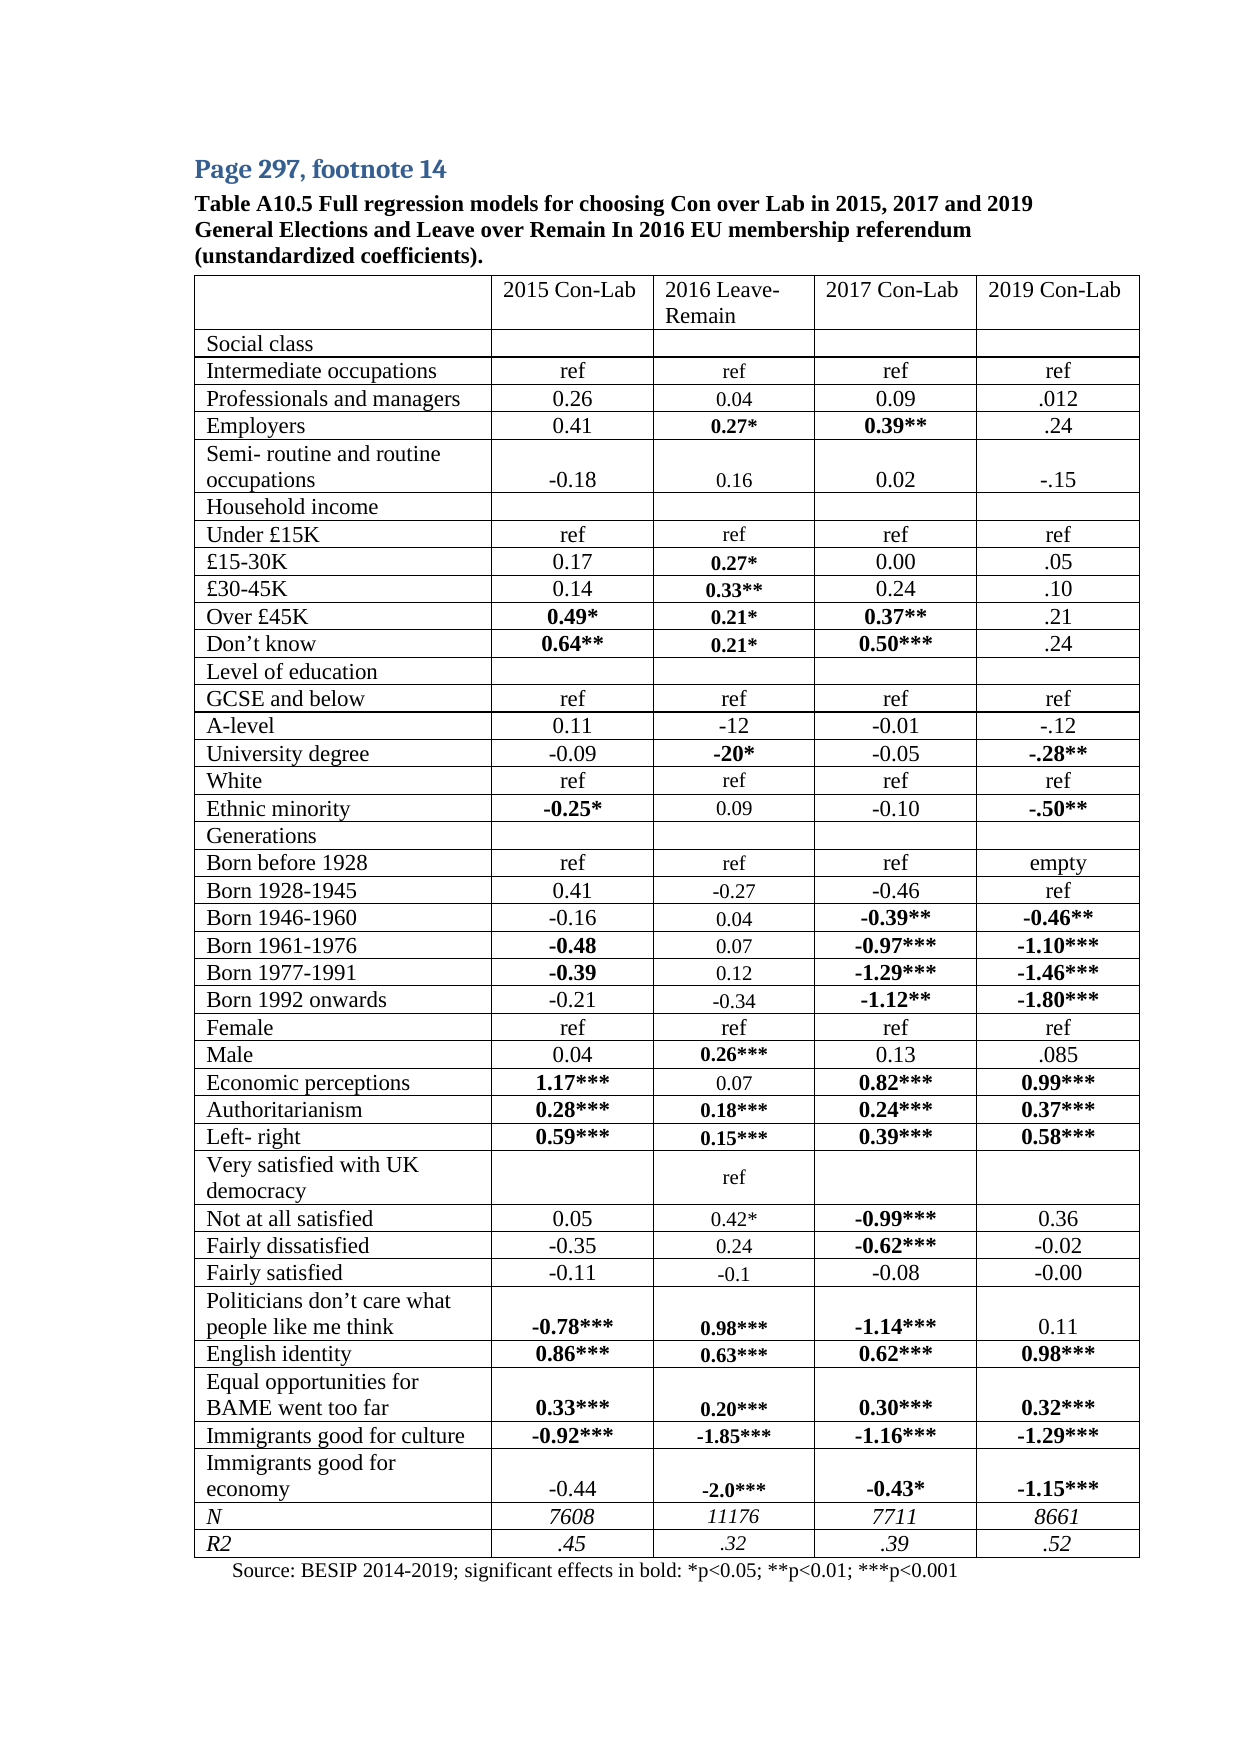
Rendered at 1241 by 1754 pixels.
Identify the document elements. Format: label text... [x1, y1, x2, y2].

table_cell [977, 658, 1139, 684]
table_cell .39 [815, 1530, 976, 1557]
table_cell empty [977, 850, 1139, 876]
table_cell N [195, 1503, 491, 1529]
table_cell ref [654, 685, 814, 711]
table_cell -0.09 [492, 740, 653, 766]
table_cell -0.1 [654, 1259, 814, 1286]
table_cell 0.24 [815, 576, 976, 602]
text Table A10.5 Full regression models for choosing Con over Lab in 2015, 2017 and 2019 General Elections and Leave over Remain In 2016 EU membership referendum (unstandardized coefficients). [194, 190, 1090, 269]
table_cell .10 [977, 576, 1139, 602]
table_cell Very satisfied with UK democracy [195, 1151, 491, 1203]
table_cell 0.07 [654, 932, 814, 958]
table_cell White [195, 767, 491, 794]
table_cell 0.37** [815, 603, 976, 629]
table_cell Over £45K [195, 603, 491, 629]
table_cell [977, 493, 1139, 520]
table_cell [815, 493, 976, 520]
table_header 2016 Leave-Remain [654, 276, 814, 329]
table_cell .32 [654, 1530, 814, 1557]
table_cell Economic perceptions [195, 1069, 491, 1095]
table_cell ref [654, 767, 814, 794]
table_cell Not at all satisfied [195, 1205, 491, 1231]
table_cell -0.05 [815, 740, 976, 766]
table_cell .085 [977, 1041, 1139, 1068]
table_cell -1.29*** [977, 1422, 1139, 1448]
table_cell .012 [977, 385, 1139, 411]
table_cell ref [977, 521, 1139, 547]
table_cell 0.36 [977, 1205, 1139, 1231]
table_cell -0.48 [492, 932, 653, 958]
table_cell [492, 658, 653, 684]
table_header 2019 Con-Lab [977, 276, 1139, 329]
table_cell ref [492, 767, 653, 794]
table_cell ref [654, 850, 814, 876]
table_cell -0.46** [977, 904, 1139, 931]
table_cell Household income [195, 493, 491, 520]
table_cell [654, 658, 814, 684]
table_cell ref [815, 767, 976, 794]
table_cell 7608 [492, 1503, 653, 1529]
table_header 2017 Con-Lab [815, 276, 976, 329]
table_cell Born 1961-1976 [195, 932, 491, 958]
table_cell 0.39*** [815, 1124, 976, 1150]
table_cell ref [654, 1151, 814, 1203]
table_cell 0.82*** [815, 1069, 976, 1095]
table_cell -0.25* [492, 795, 653, 821]
table_cell -0.46 [815, 877, 976, 903]
table_cell English identity [195, 1341, 491, 1367]
table_cell -2.0*** [654, 1449, 814, 1502]
table_cell .05 [977, 548, 1139, 574]
table_cell 0.63*** [654, 1341, 814, 1367]
table_cell .24 [977, 412, 1139, 438]
table_cell -0.92*** [492, 1422, 653, 1448]
table_cell Professionals and managers [195, 385, 491, 411]
table_cell ref [815, 685, 976, 711]
table_cell 0.26 [492, 385, 653, 411]
table_cell Immigrants good for economy [195, 1449, 491, 1502]
table_cell Fairly dissatisfied [195, 1232, 491, 1258]
table_cell 0.37*** [977, 1096, 1139, 1122]
table_cell -1.10*** [977, 932, 1139, 958]
table_cell 0.17 [492, 548, 653, 574]
table_cell Born before 1928 [195, 850, 491, 876]
table_cell 0.64** [492, 630, 653, 657]
table_cell 0.05 [492, 1205, 653, 1231]
table_cell -0.01 [815, 713, 976, 739]
table_cell ref [492, 1014, 653, 1040]
table_cell -0.18 [492, 440, 653, 492]
table_cell -0.39** [815, 904, 976, 931]
table_cell [977, 822, 1139, 848]
table_header 2015 Con-Lab [492, 276, 653, 329]
table_cell 0.09 [654, 795, 814, 821]
table_cell [815, 1151, 976, 1203]
table_cell -.50** [977, 795, 1139, 821]
table_cell 0.50*** [815, 630, 976, 657]
table_cell 0.41 [492, 877, 653, 903]
table_cell -1.29*** [815, 959, 976, 985]
table_cell -0.39 [492, 959, 653, 985]
table_cell ref [654, 521, 814, 547]
table_cell [492, 330, 653, 356]
table_cell 0.14 [492, 576, 653, 602]
table_cell 7711 [815, 1503, 976, 1529]
table_cell £30-45K [195, 576, 491, 602]
table_cell Generations [195, 822, 491, 848]
table_cell -.15 [977, 440, 1139, 492]
table_cell -0.99*** [815, 1205, 976, 1231]
table_cell -0.27 [654, 877, 814, 903]
table_cell [815, 658, 976, 684]
table_cell 0.28*** [492, 1096, 653, 1122]
table_cell 0.33*** [492, 1368, 653, 1421]
table_cell 0.20*** [654, 1368, 814, 1421]
table_cell -1.80*** [977, 986, 1139, 1013]
table_cell 0.21* [654, 603, 814, 629]
table_cell Equal opportunities for BAME went too far [195, 1368, 491, 1421]
table_cell -20* [654, 740, 814, 766]
table_cell 0.98*** [654, 1287, 814, 1339]
table_cell 1.17*** [492, 1069, 653, 1095]
table_cell -0.10 [815, 795, 976, 821]
table_cell -0.44 [492, 1449, 653, 1502]
table_cell 0.12 [654, 959, 814, 985]
table_cell 0.30*** [815, 1368, 976, 1421]
table_cell 0.86*** [492, 1341, 653, 1367]
table_cell Level of education [195, 658, 491, 684]
table_cell [815, 822, 976, 848]
table_cell [654, 330, 814, 356]
table_cell ref [654, 1014, 814, 1040]
table_cell -1.85*** [654, 1422, 814, 1448]
table_cell ref [492, 521, 653, 547]
table_cell -0.16 [492, 904, 653, 931]
table_cell -0.35 [492, 1232, 653, 1258]
table_cell 0.62*** [815, 1341, 976, 1367]
table_cell 0.11 [977, 1287, 1139, 1339]
table_cell Under £15K [195, 521, 491, 547]
table_cell Employers [195, 412, 491, 438]
table_cell ref [492, 850, 653, 876]
table_cell -0.08 [815, 1259, 976, 1286]
table_cell ref [977, 767, 1139, 794]
subtitle Page 297, footnote 14 [150, 154, 1090, 185]
table_cell -12 [654, 713, 814, 739]
table_cell .24 [977, 630, 1139, 657]
table_cell 11176 [654, 1503, 814, 1529]
table_cell Politicians don’t care what people like me think [195, 1287, 491, 1339]
list Source: BESIP 2014-2019; significant effects in bold: *p<0.05; **p<0.01; ***p<0.001 [232, 1558, 1090, 1582]
table_cell 0.11 [492, 713, 653, 739]
table_cell [654, 493, 814, 520]
table_cell -1.15*** [977, 1449, 1139, 1502]
table_cell -1.14*** [815, 1287, 976, 1339]
table_cell 0.49* [492, 603, 653, 629]
table_cell 0.04 [492, 1041, 653, 1068]
table_cell ref [815, 521, 976, 547]
table_cell Born 1977-1991 [195, 959, 491, 985]
table_cell -.12 [977, 713, 1139, 739]
table_cell 0.26*** [654, 1041, 814, 1068]
table_cell -0.43* [815, 1449, 976, 1502]
table_cell GCSE and below [195, 685, 491, 711]
table_cell Female [195, 1014, 491, 1040]
table_cell 0.04 [654, 385, 814, 411]
table_cell [492, 822, 653, 848]
table_cell ref [815, 1014, 976, 1040]
table_cell 0.15*** [654, 1124, 814, 1150]
table_cell Born 1946-1960 [195, 904, 491, 931]
table_cell ref [815, 850, 976, 876]
table_cell 0.39** [815, 412, 976, 438]
table_cell 0.58*** [977, 1124, 1139, 1150]
table_cell .52 [977, 1530, 1139, 1557]
table_cell -1.12** [815, 986, 976, 1013]
table_header [195, 276, 491, 329]
table_cell -0.00 [977, 1259, 1139, 1286]
table_cell -1.46*** [977, 959, 1139, 985]
table_cell Born 1992 onwards [195, 986, 491, 1013]
table_cell 0.09 [815, 385, 976, 411]
table_cell 0.18*** [654, 1096, 814, 1122]
table_cell -1.16*** [815, 1422, 976, 1448]
table_cell -0.02 [977, 1232, 1139, 1258]
table_cell Social class [195, 330, 491, 356]
table_cell 0.24 [654, 1232, 814, 1258]
table_cell 0.42* [654, 1205, 814, 1231]
table_cell 0.21* [654, 630, 814, 657]
table_cell ref [977, 358, 1139, 384]
table_cell ref [815, 358, 976, 384]
table_cell -0.78*** [492, 1287, 653, 1339]
table_cell .21 [977, 603, 1139, 629]
table_cell ref [654, 358, 814, 384]
table_cell 0.07 [654, 1069, 814, 1095]
table_cell £15-30K [195, 548, 491, 574]
table_cell 0.02 [815, 440, 976, 492]
table_cell ref [977, 1014, 1139, 1040]
table_cell Fairly satisfied [195, 1259, 491, 1286]
table_cell 0.00 [815, 548, 976, 574]
table_cell -.28** [977, 740, 1139, 766]
table_cell 0.98*** [977, 1341, 1139, 1367]
table_cell Immigrants good for culture [195, 1422, 491, 1448]
table_cell 0.32*** [977, 1368, 1139, 1421]
table_cell Left- right [195, 1124, 491, 1150]
table_cell R2 [195, 1530, 491, 1557]
table_cell Born 1928-1945 [195, 877, 491, 903]
table_cell [977, 330, 1139, 356]
table_cell Ethnic minority [195, 795, 491, 821]
table_cell A-level [195, 713, 491, 739]
table_cell Intermediate occupations [195, 358, 491, 384]
table_cell [815, 330, 976, 356]
table_cell 8661 [977, 1503, 1139, 1529]
table_cell ref [492, 358, 653, 384]
table_cell Male [195, 1041, 491, 1068]
table_cell 0.16 [654, 440, 814, 492]
table_cell 0.27* [654, 412, 814, 438]
table_cell -0.97*** [815, 932, 976, 958]
table_cell -0.62*** [815, 1232, 976, 1258]
table_cell [654, 822, 814, 848]
table_cell 0.27* [654, 548, 814, 574]
table_cell [492, 493, 653, 520]
table_cell 0.41 [492, 412, 653, 438]
table_cell 0.59*** [492, 1124, 653, 1150]
table_cell ref [977, 877, 1139, 903]
table_cell ref [492, 685, 653, 711]
table_cell Authoritarianism [195, 1096, 491, 1122]
table_cell Don’t know [195, 630, 491, 657]
table_cell .45 [492, 1530, 653, 1557]
table_cell -0.21 [492, 986, 653, 1013]
table_cell 0.13 [815, 1041, 976, 1068]
table_cell 0.04 [654, 904, 814, 931]
table_cell Semi- routine and routine occupations [195, 440, 491, 492]
table_cell [977, 1151, 1139, 1203]
table_cell 0.24*** [815, 1096, 976, 1122]
table_cell University degree [195, 740, 491, 766]
table_cell 0.33** [654, 576, 814, 602]
table_cell -0.11 [492, 1259, 653, 1286]
table_cell [492, 1151, 653, 1203]
table_cell ref [977, 685, 1139, 711]
table_cell 0.99*** [977, 1069, 1139, 1095]
table_cell -0.34 [654, 986, 814, 1013]
